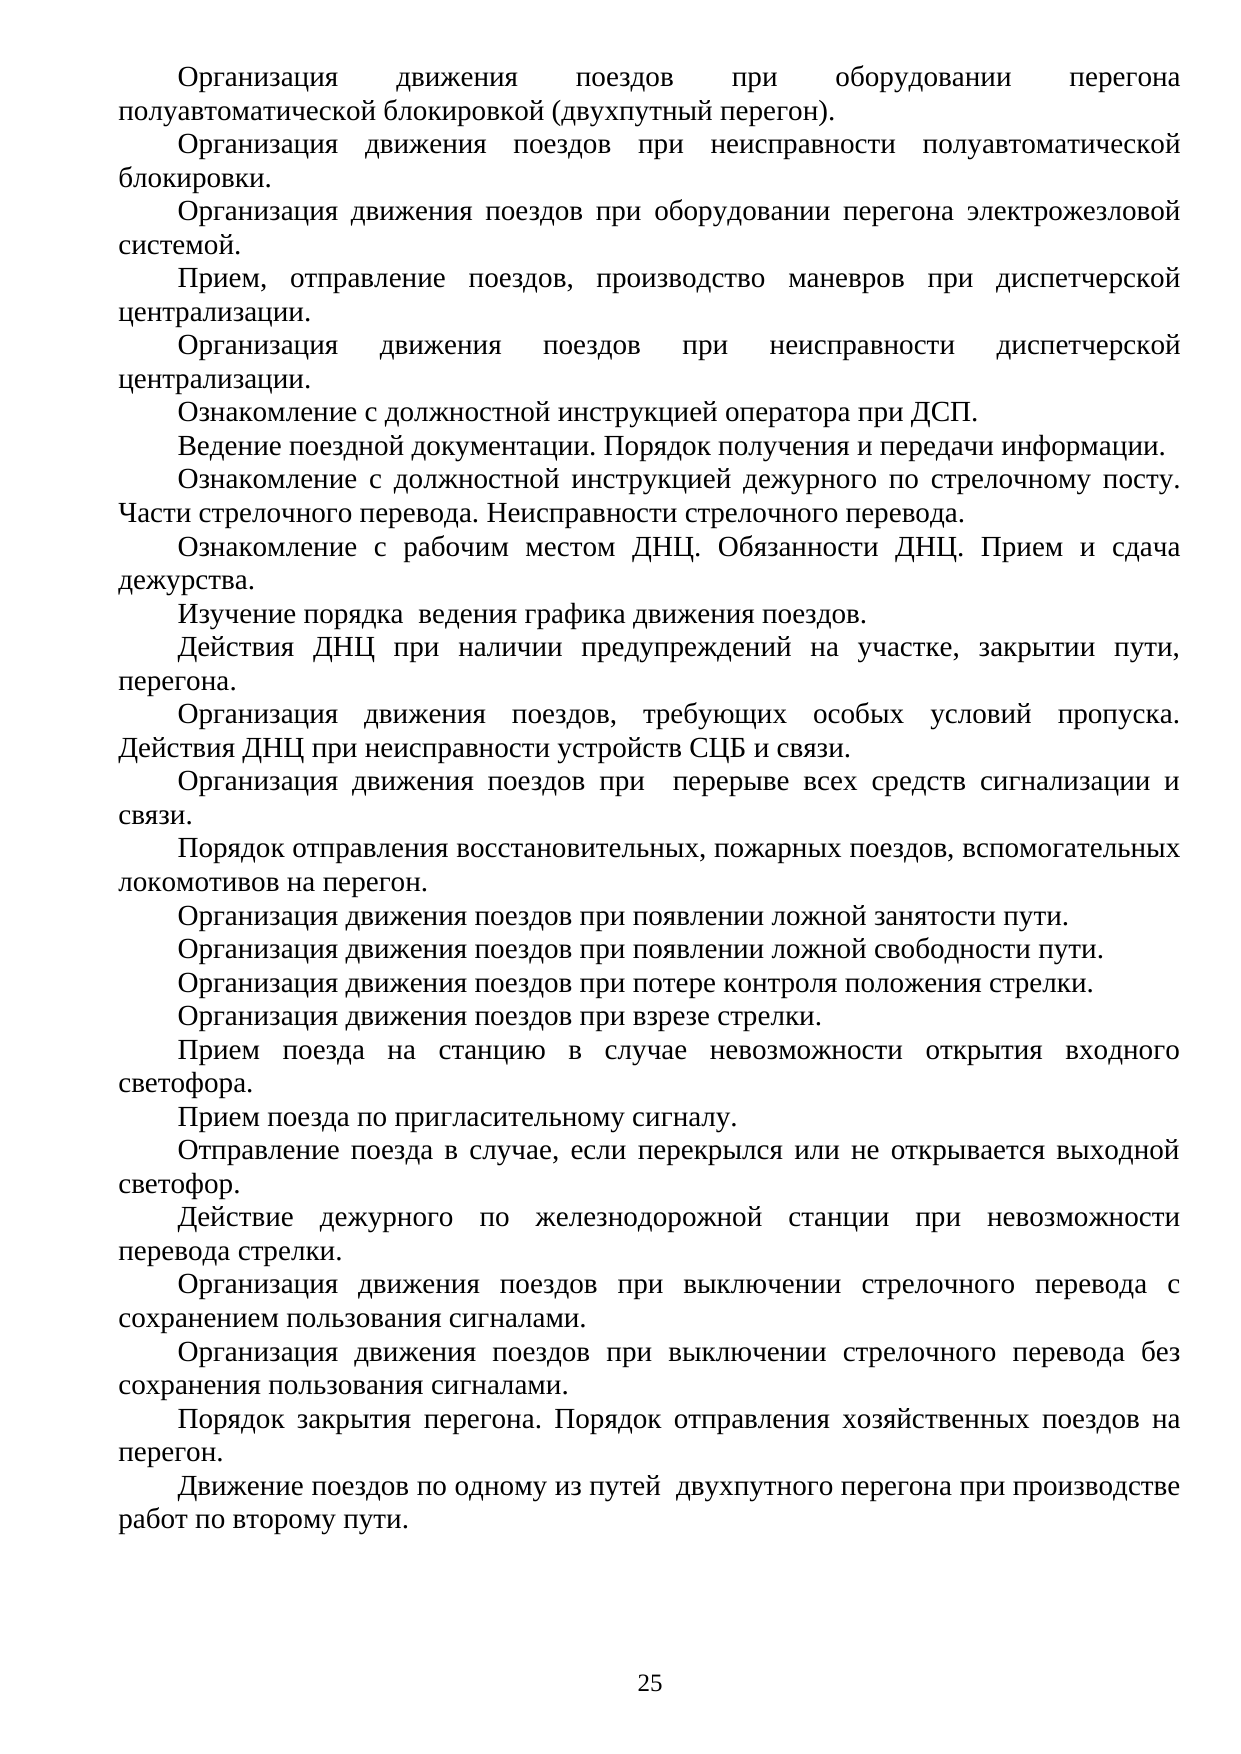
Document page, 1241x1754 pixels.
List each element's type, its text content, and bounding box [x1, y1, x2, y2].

text Ознакомление с должностной инструкцией дежурного по стрелочному посту. Части стрелочного перевода. Неисправности стрелочного перевода. [118, 462, 1181, 529]
text Организация движения поездов при взрезе стрелки. [118, 998, 1181, 1032]
text Организация движения поездов при неисправности полуавтоматической блокировки. [118, 126, 1181, 193]
text Организация движения поездов при выключении стрелочного перевода без сохранения пользования сигналами. [118, 1334, 1181, 1401]
text Прием поезда на станцию в случае невозможности открытия входного светофора. [118, 1032, 1181, 1099]
text Организация движения поездов при оборудовании перегона полуавтоматической блокировкой (двухпутный перегон). [118, 59, 1181, 126]
text Организация движения поездов при перерыве всех средств сигнализации и связи. [118, 763, 1181, 831]
text Организация движения поездов при неисправности диспетчерской централизации. [118, 327, 1181, 394]
text Ознакомление с рабочим местом ДНЦ. Обязанности ДНЦ. Прием и сдача дежурства. [118, 529, 1181, 596]
text Порядок отправления восстановительных, пожарных поездов, вспомогательных локомотивов на перегон. [118, 831, 1181, 898]
text Движение поездов по одному из путей двухпутного перегона при производстве работ по второму пути. [118, 1468, 1181, 1535]
text Организация движения поездов при появлении ложной свободности пути. [118, 931, 1181, 965]
text Прием, отправление поездов, производство маневров при диспетчерской централизации. [118, 260, 1181, 327]
text Организация движения поездов, требующих особых условий пропуска. Действия ДНЦ при неисправности устройств СЦБ и связи. [118, 696, 1181, 763]
text Изучение порядка ведения графика движения поездов. [118, 596, 1181, 629]
text Организация движения поездов при оборудовании перегона электрожезловой системой. [118, 193, 1181, 260]
text Действия ДНЦ при наличии предупреждений на участке, закрытии пути, перегона. [118, 629, 1181, 696]
text Организация движения поездов при выключении стрелочного перевода с сохранением пользования сигналами. [118, 1267, 1181, 1334]
text Порядок закрытия перегона. Порядок отправления хозяйственных поездов на перегон. [118, 1401, 1181, 1468]
text Ведение поездной документации. Порядок получения и передачи информации. [118, 428, 1181, 462]
text Прием поезда по пригласительному сигналу. [118, 1099, 1181, 1132]
text Отправление поезда в случае, если перекрылся или не открывается выходной светофор. [118, 1132, 1181, 1199]
text Ознакомление с должностной инструкцией оператора при ДСП. [118, 394, 1181, 428]
text Организация движения поездов при появлении ложной занятости пути. [118, 898, 1181, 931]
text Действие дежурного по железнодорожной станции при невозможности перевода стрелки. [118, 1199, 1181, 1267]
text Организация движения поездов при потере контроля положения стрелки. [118, 965, 1181, 998]
